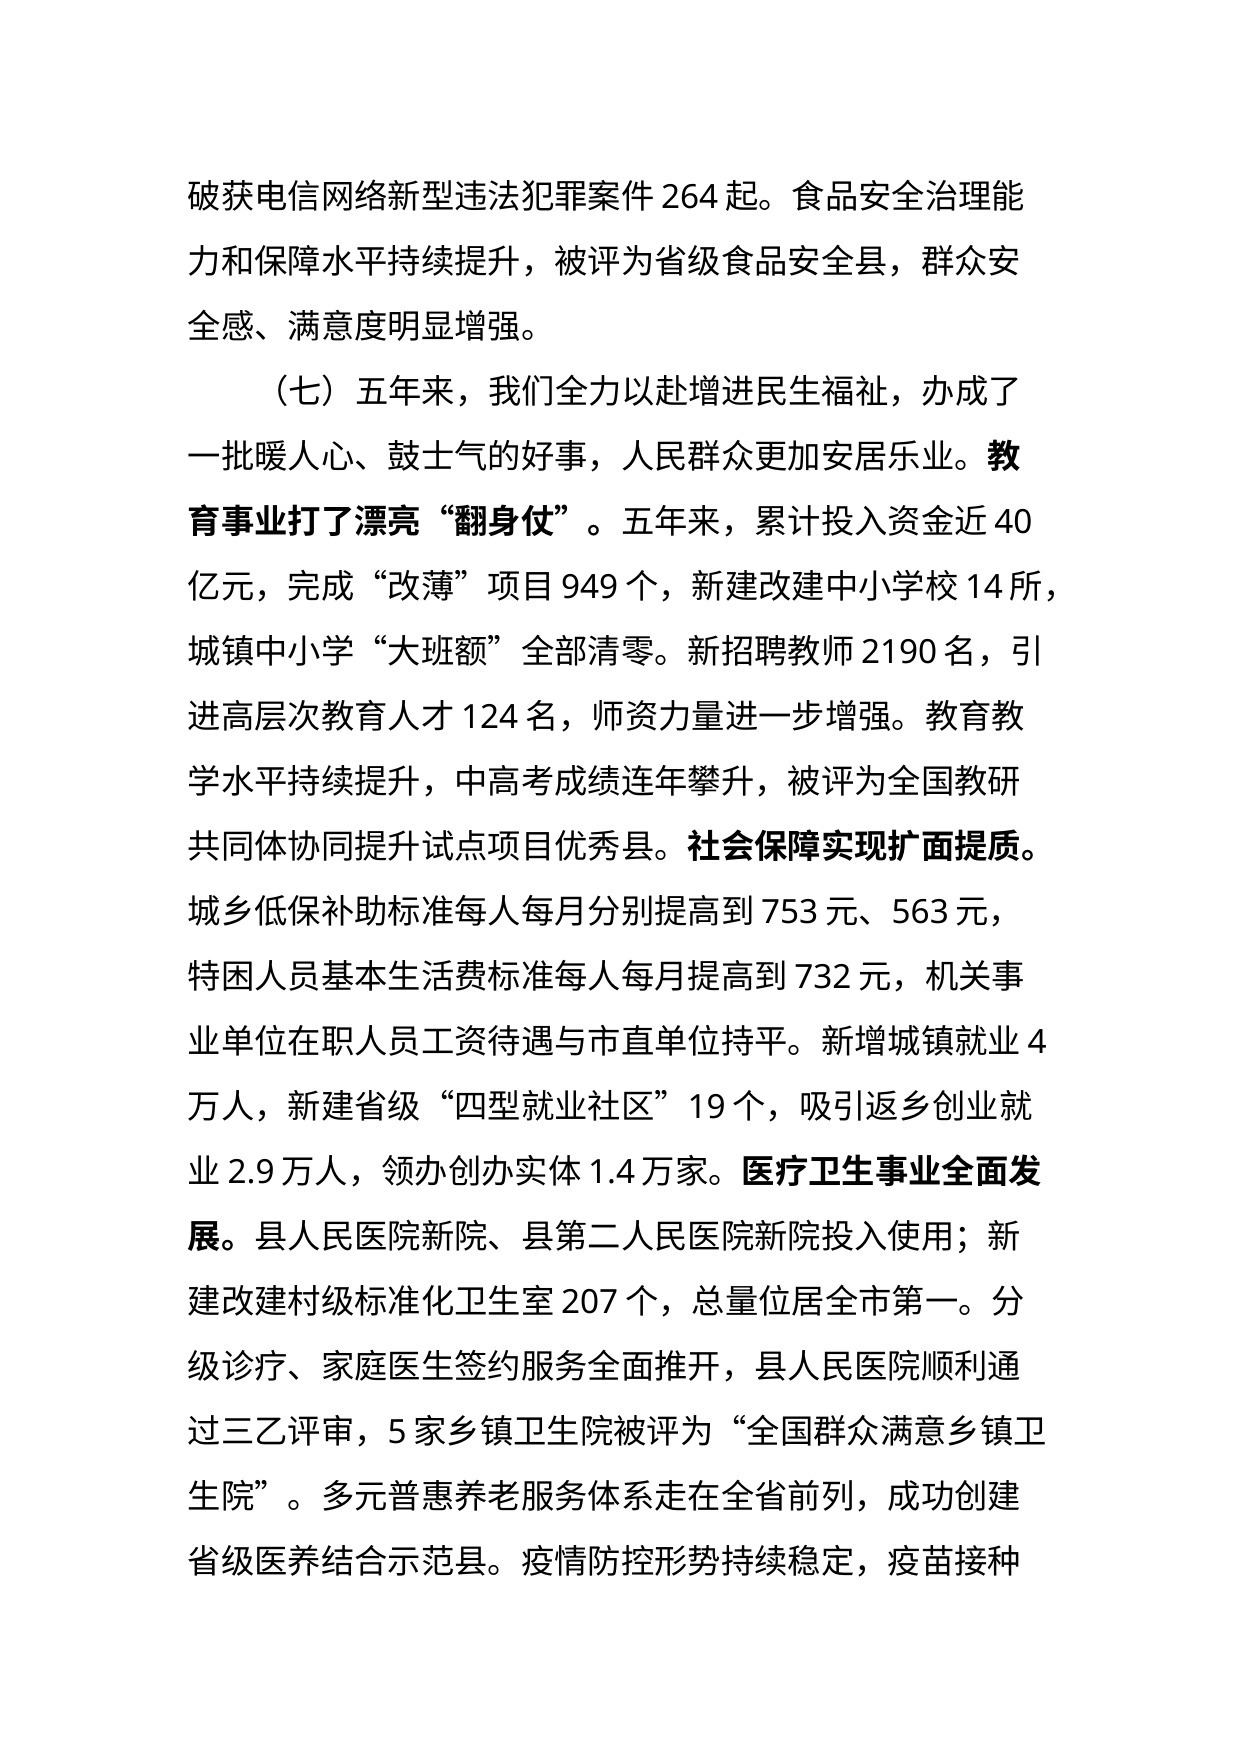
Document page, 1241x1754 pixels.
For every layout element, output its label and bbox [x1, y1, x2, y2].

text [187, 162, 1053, 357]
text [187, 357, 1053, 1592]
